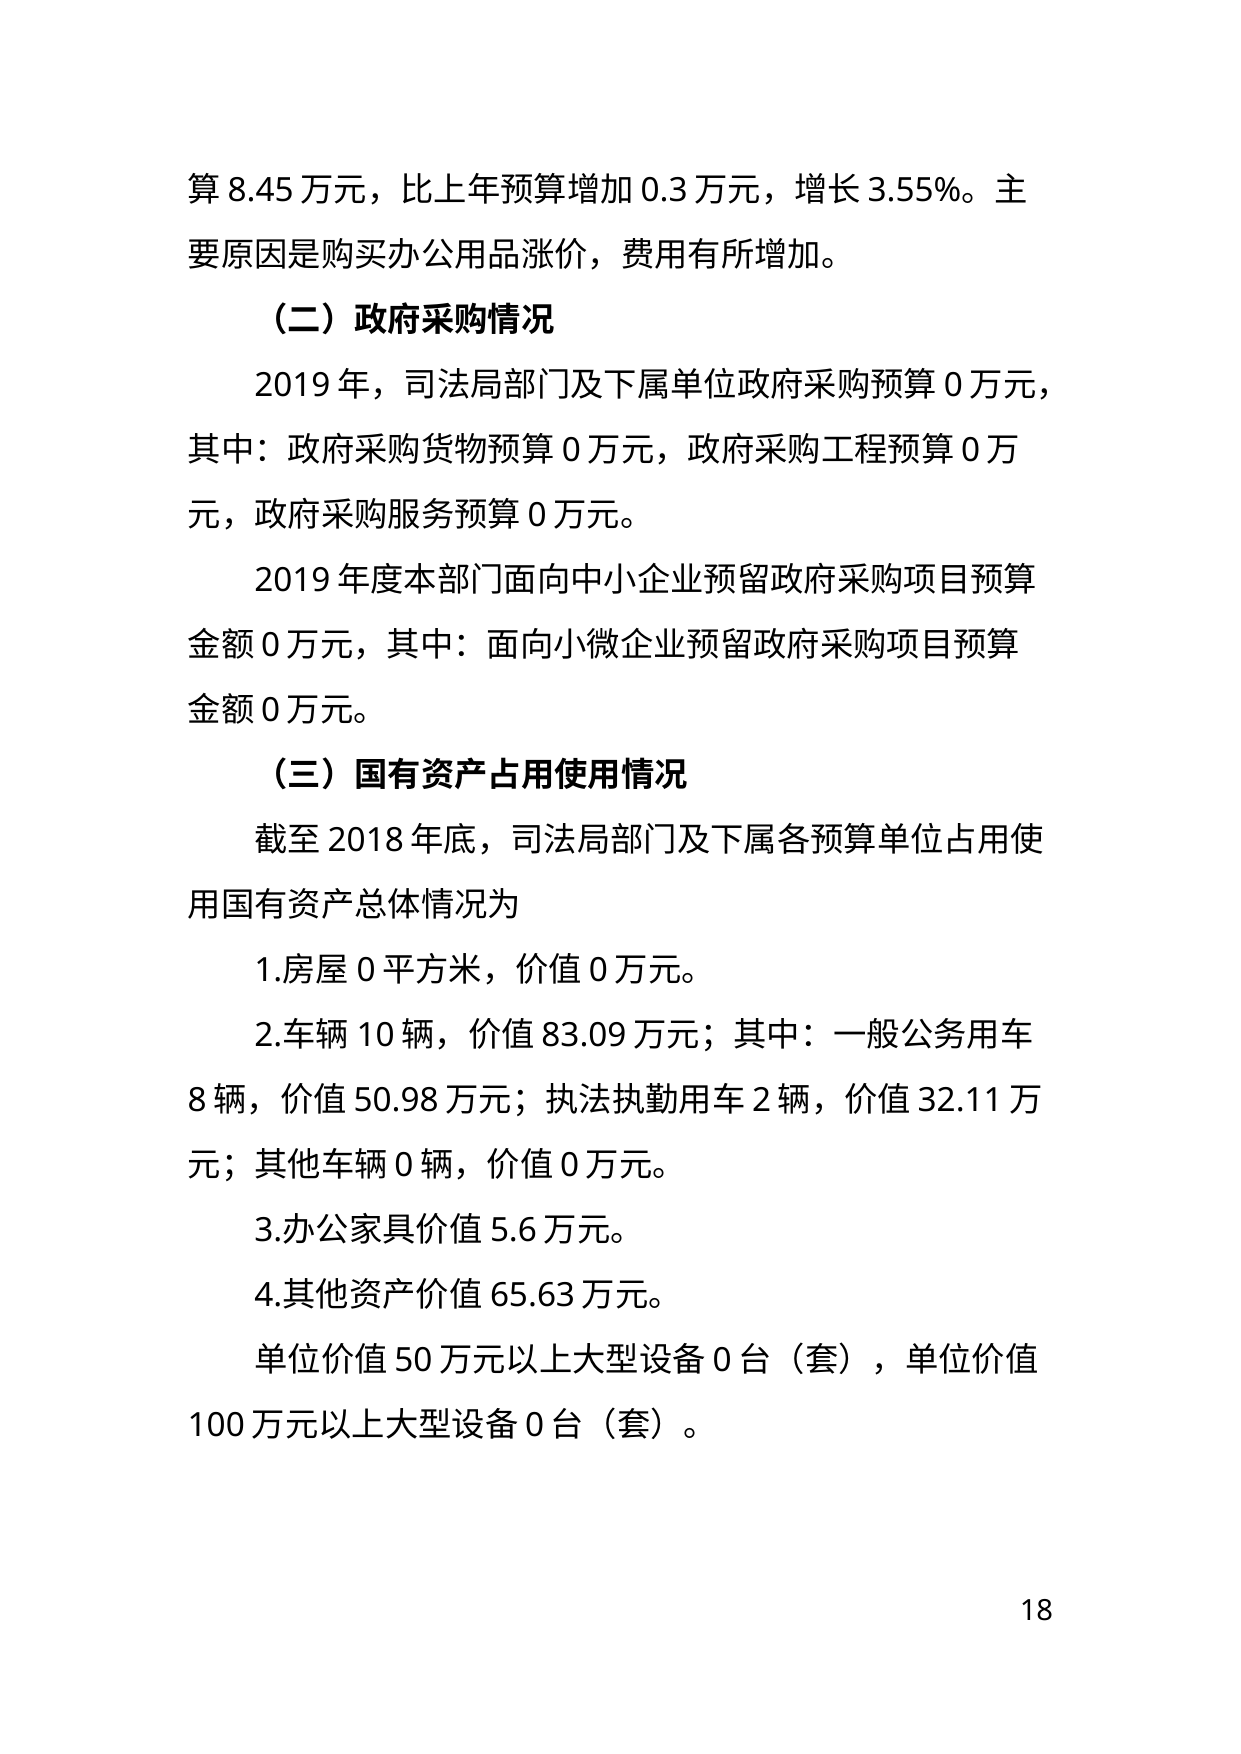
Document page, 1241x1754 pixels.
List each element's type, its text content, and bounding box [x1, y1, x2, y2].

text 3.办公家具价值 5.6万元。 [187, 1195, 1053, 1260]
text 2019年度本部门面向中小企业预留政府采购项目预算金额0万元，其中：面向小微企业预留政府采购项目预算金额0万元。 [187, 545, 1053, 740]
text 1.房屋 0平方米，价值0万元。 [187, 935, 1053, 1000]
text （二）政府采购情况 [187, 285, 1053, 350]
text 2.车辆 10辆，价值83.09万元；其中：一般公务用车8辆，价值50.98万元；执法执勤用车2辆，价值32.11万元；其他车辆0辆，价值0万元。 [187, 1000, 1053, 1195]
text 2019年，司法局部门及下属单位政府采购预算0万元，其中：政府采购货物预算 0万元，政府采购工程预算0万元，政府采购服务预算0万元。 [187, 350, 1053, 545]
text （三）国有资产占用使用情况 [187, 740, 1053, 805]
text 单位价值50万元以上大型设备0台（套），单位价值100万元以上大型设备0台（套）。 [187, 1325, 1053, 1455]
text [187, 155, 1053, 285]
text 截至2018年底，司法局部门及下属各预算单位占用使用国有资产总体情况为 [187, 805, 1053, 935]
text 4.其他资产价值 65.63万元。 [187, 1260, 1053, 1325]
